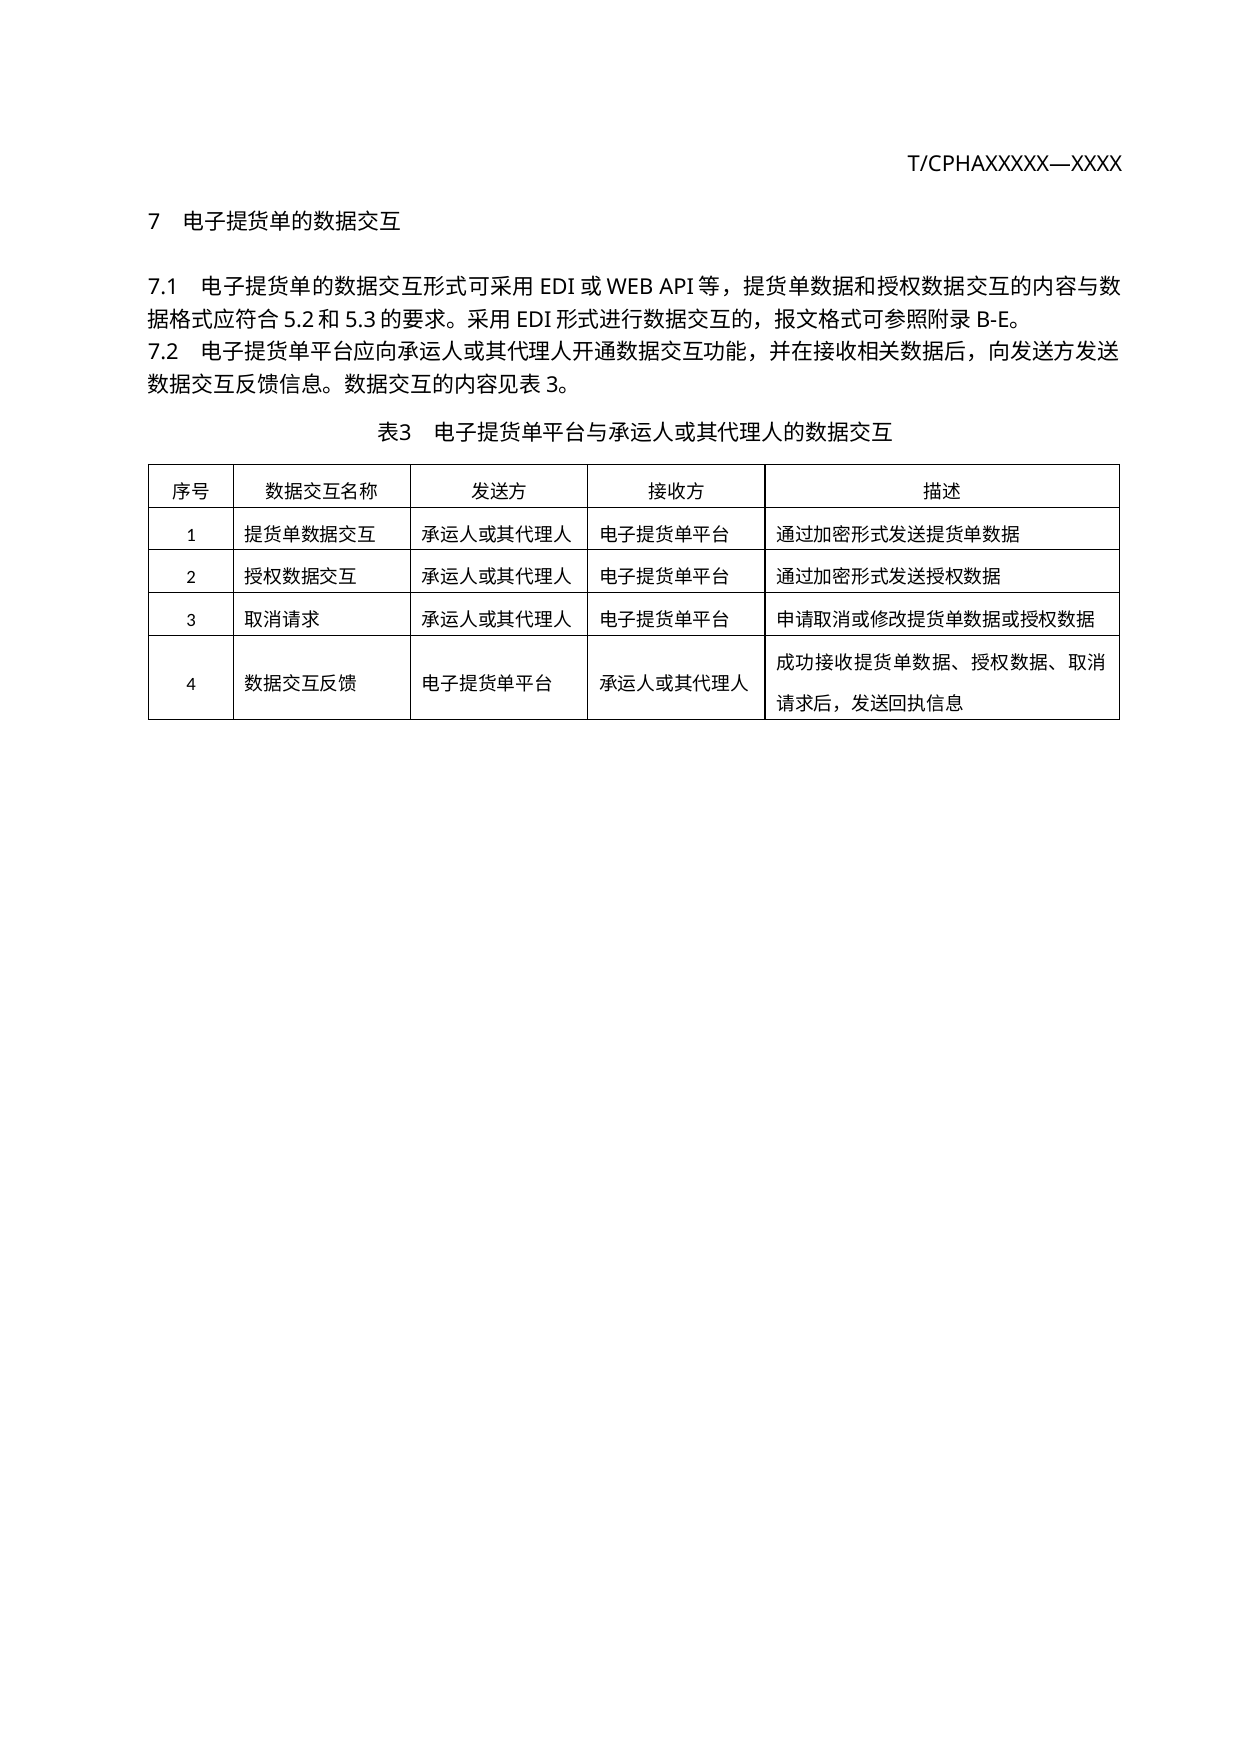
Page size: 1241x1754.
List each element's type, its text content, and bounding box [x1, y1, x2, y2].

table_cell 申请取消或修改提货单数据或授权数据 [766, 593, 1119, 635]
text 电子提货单平台应向承运人或其代理人开通数据交互功能，并在接收相关数据后，向发送方发送数据交互反馈信息。数据交互的内容见表3。 [148, 334, 1122, 399]
table_cell 提货单数据交互 [234, 508, 410, 549]
table_cell 成功接收提货单数据、授权数据、取消请求后，发送回执信息 [766, 636, 1119, 719]
table_cell 授权数据交互 [234, 550, 410, 592]
table_cell 承运人或其代理人 [411, 550, 587, 592]
table_cell 电子提货单平台 [588, 593, 764, 635]
table_cell 1 [149, 508, 233, 549]
text 电子提货单平台与承运人或其代理人的数据交互 [148, 415, 1122, 448]
text 电子提货单的数据交互 [148, 204, 1122, 236]
table_cell 通过加密形式发送提货单数据 [766, 508, 1119, 549]
table_cell 承运人或其代理人 [411, 593, 587, 635]
table_cell 4 [149, 636, 233, 719]
table_header 发送方 [411, 465, 587, 507]
table_header 描述 [766, 465, 1119, 507]
text 电子提货单的数据交互形式可采用EDI或WEB API等，提货单数据和授权数据交互的内容与数据格式应符合5.2和5.3的要求。采用EDI形式进行数据交互的，报文格式可参照附录B-E。 [148, 269, 1122, 334]
table_cell 数据交互反馈 [234, 636, 410, 719]
table_cell 电子提货单平台 [588, 508, 764, 549]
table_header 数据交互名称 [234, 465, 410, 507]
table_cell 3 [149, 593, 233, 635]
table_header 接收方 [588, 465, 764, 507]
table_cell 电子提货单平台 [588, 550, 764, 592]
table_cell 通过加密形式发送授权数据 [766, 550, 1119, 592]
table_header 序号 [149, 465, 233, 507]
table_cell 承运人或其代理人 [588, 636, 764, 719]
table_cell 2 [149, 550, 233, 592]
table_cell 取消请求 [234, 593, 410, 635]
table_cell 电子提货单平台 [411, 636, 587, 719]
table_cell 承运人或其代理人 [411, 508, 587, 549]
